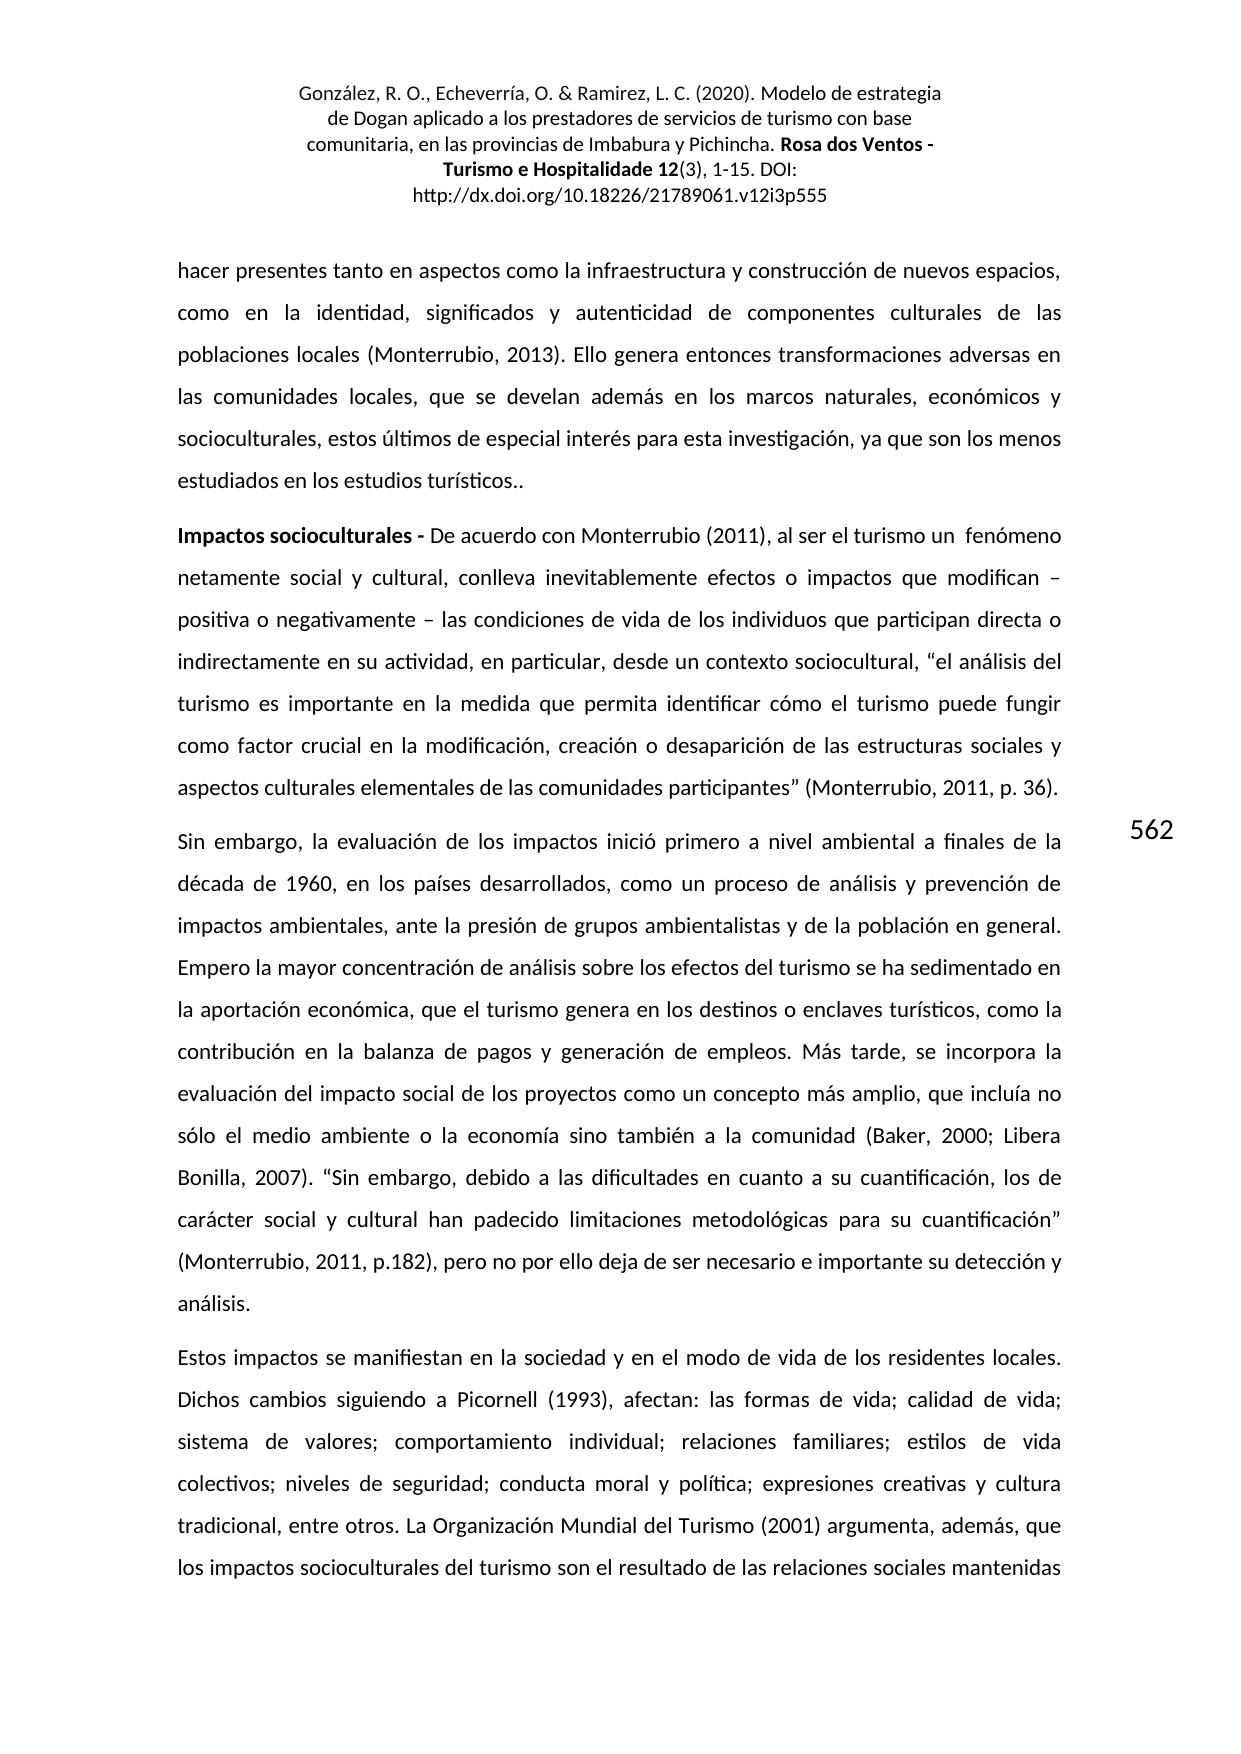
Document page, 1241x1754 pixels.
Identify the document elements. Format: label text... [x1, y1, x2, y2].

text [177, 256, 1063, 494]
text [177, 1343, 1063, 1581]
text Sin embargo, la evaluación de los impactos inició primero a nivel ambiental a finales de la década de 1960, en los países desarrollados, como un proceso de análisis y prevención de impactos ambientales, ante la presión de grupos ambientalistas y de la población en general. Empero la mayor concentración de análisis sobre los efectos del turismo se ha sedimentado en la aportación económica, que el turismo genera en los destinos o enclaves turísticos, como la contribución en la balanza de pagos y generación de empleos. Más tarde, se incorpora la evaluación del impacto social de los proyectos como un concepto más amplio, que incluía no sólo el medio ambiente o la economía sino también a la comunidad (Baker, 2000; Libera Bonilla, 2007). “Sin embargo, debido a las dificultades en cuanto a su cuantificación, los de carácter social y cultural han padecido limitaciones metodológicas para su cuantificación” (Monterrubio, 2011, p.182), pero no por ello deja de ser necesario e importante su detección y análisis. [177, 827, 1063, 1317]
text Impactos socioculturales - De acuerdo con Monterrubio (2011), al ser el turismo un fenómeno netamente social y cultural, conlleva inevitablemente efectos o impactos que modifican – positiva o negativamente – las condiciones de vida de los individuos que participan directa o indirectamente en su actividad, en particular, desde un contexto sociocultural, “el análisis del turismo es importante en la medida que permita identificar cómo el turismo puede fungir como factor crucial en la modificación, creación o desaparición de las estructuras sociales y aspectos culturales elementales de las comunidades participantes” (Monterrubio, 2011, p. 36). [177, 521, 1063, 801]
